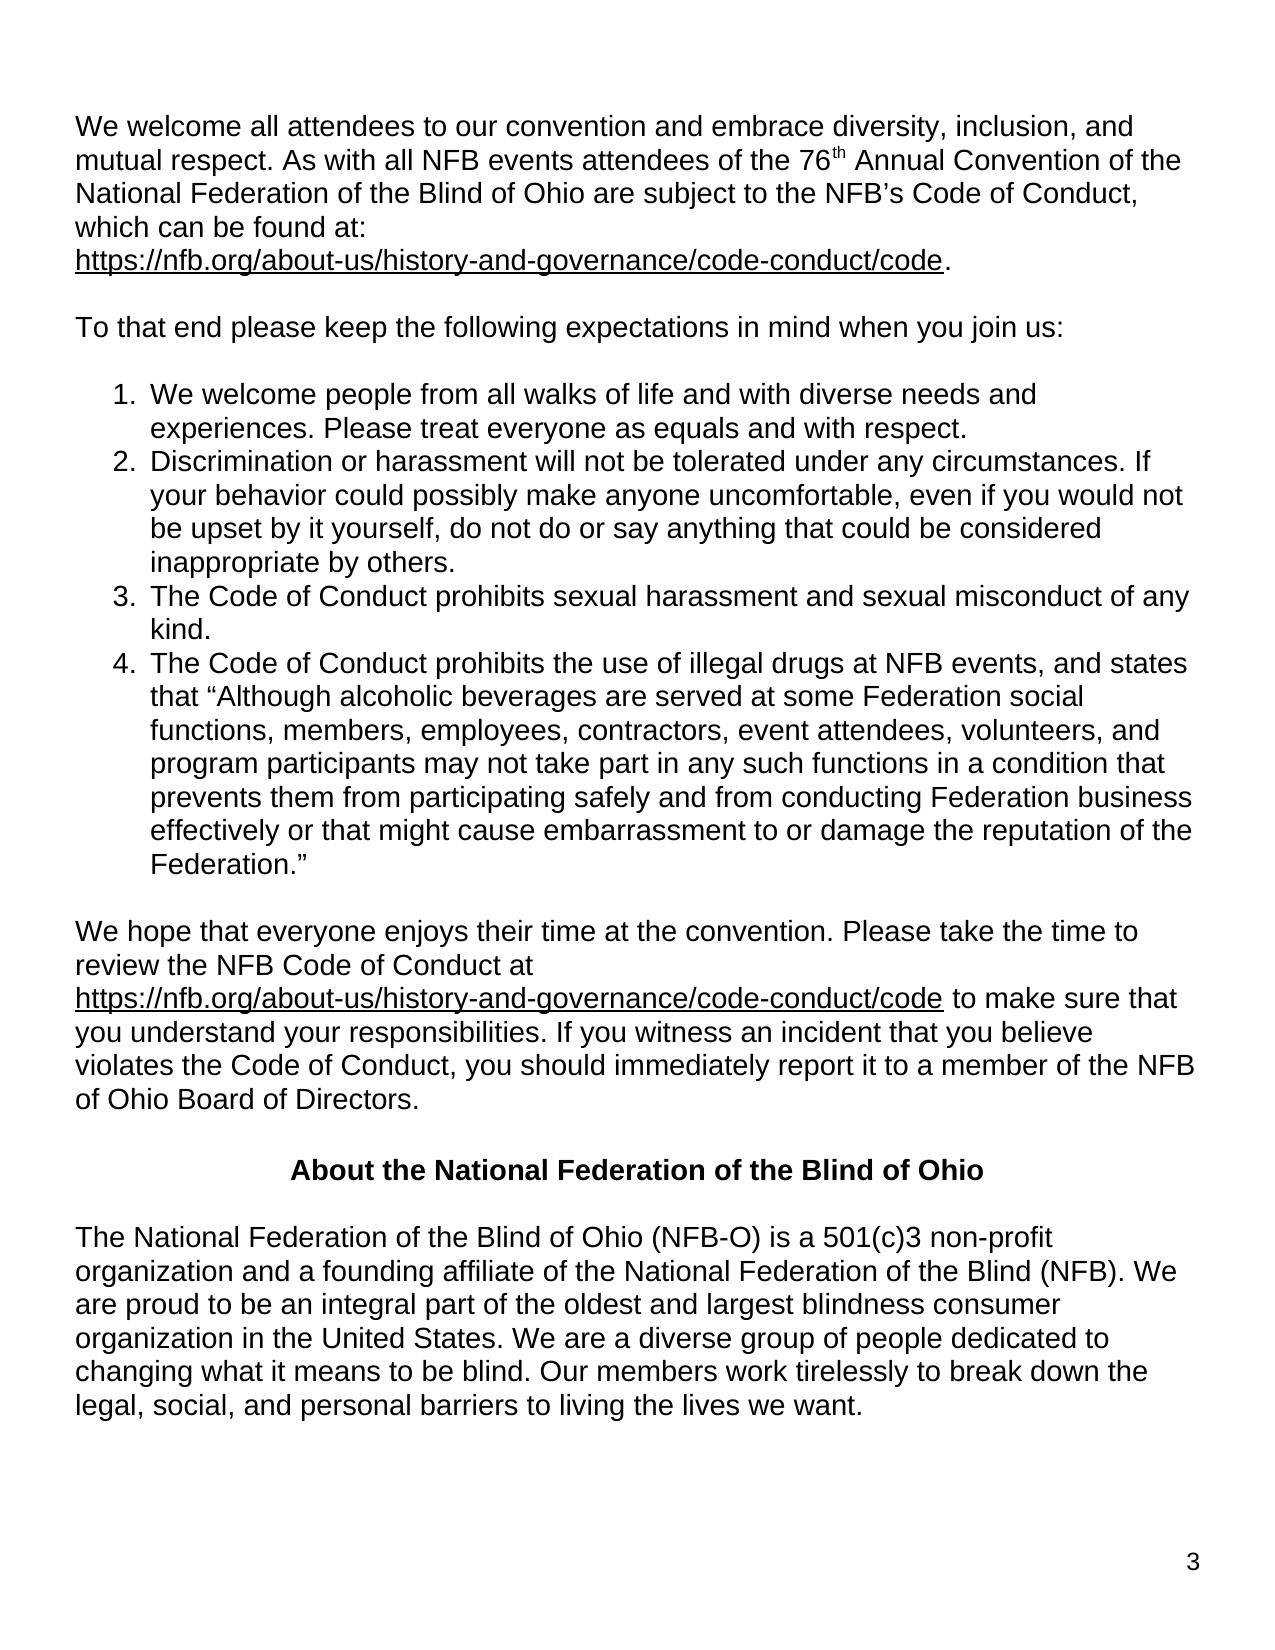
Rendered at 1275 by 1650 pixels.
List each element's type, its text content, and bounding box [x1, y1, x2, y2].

list The Code of Conduct prohibits the use of illegal drugs at NFB events, and states that “Although alcoholic beverages are served at some Federation social functions, members, employees, contractors, event attendees, volunteers, and program participants may not take part in any such functions in a condition that prevents them from participating safely and from conducting Federation business effectively or that might cause embarrassment to or damage the reputation of the Federation.” [112, 646, 1200, 881]
text We hope that everyone enjoys their time at the convention. Please take the time to review the NFB Code of Conduct at https://nfb.org/about-us/history-and-governance/code-conduct/code to make sure that you understand your responsibilities. If you witness an incident that you believe violates the Code of Conduct, you should immediately report it to a member of the NFB of Ohio Board of Directors. [75, 914, 1200, 1115]
text The National Federation of the Blind of Ohio (NFB-O) is a 501(c)3 non-profit organization and a founding affiliate of the National Federation of the Blind (NFB). We are proud to be an integral part of the oldest and largest blindness consumer organization in the United States. We are a diverse group of people dedicated to changing what it means to be blind. Our members work tirelessly to break down the legal, social, and personal barriers to living the lives we want. [75, 1220, 1200, 1421]
text We welcome all attendees to our convention and embrace diversity, inclusion, and mutual respect. As with all NFB events attendees of the 76th Annual Convention of the National Federation of the Blind of Ohio are subject to the NFB’s Code of Conduct, which can be found at: https://nfb.org/about-us/history-and-governance/code-conduct/code. [75, 109, 1200, 277]
text To that end please keep the following expectations in mind when you join us: [75, 310, 1200, 344]
list Discrimination or harassment will not be tolerated under any circumstances. If your behavior could possibly make anyone uncomfortable, even if you would not be upset by it yourself, do not do or say anything that could be considered inappropriate by others. [112, 444, 1200, 579]
subtitle About the National Federation of the Blind of Ohio [75, 1153, 1200, 1187]
list We welcome people from all walks of life and with diverse needs and experiences. Please treat everyone as equals and with respect. [112, 377, 1200, 444]
list The Code of Conduct prohibits sexual harassment and sexual misconduct of any kind. [112, 579, 1200, 646]
